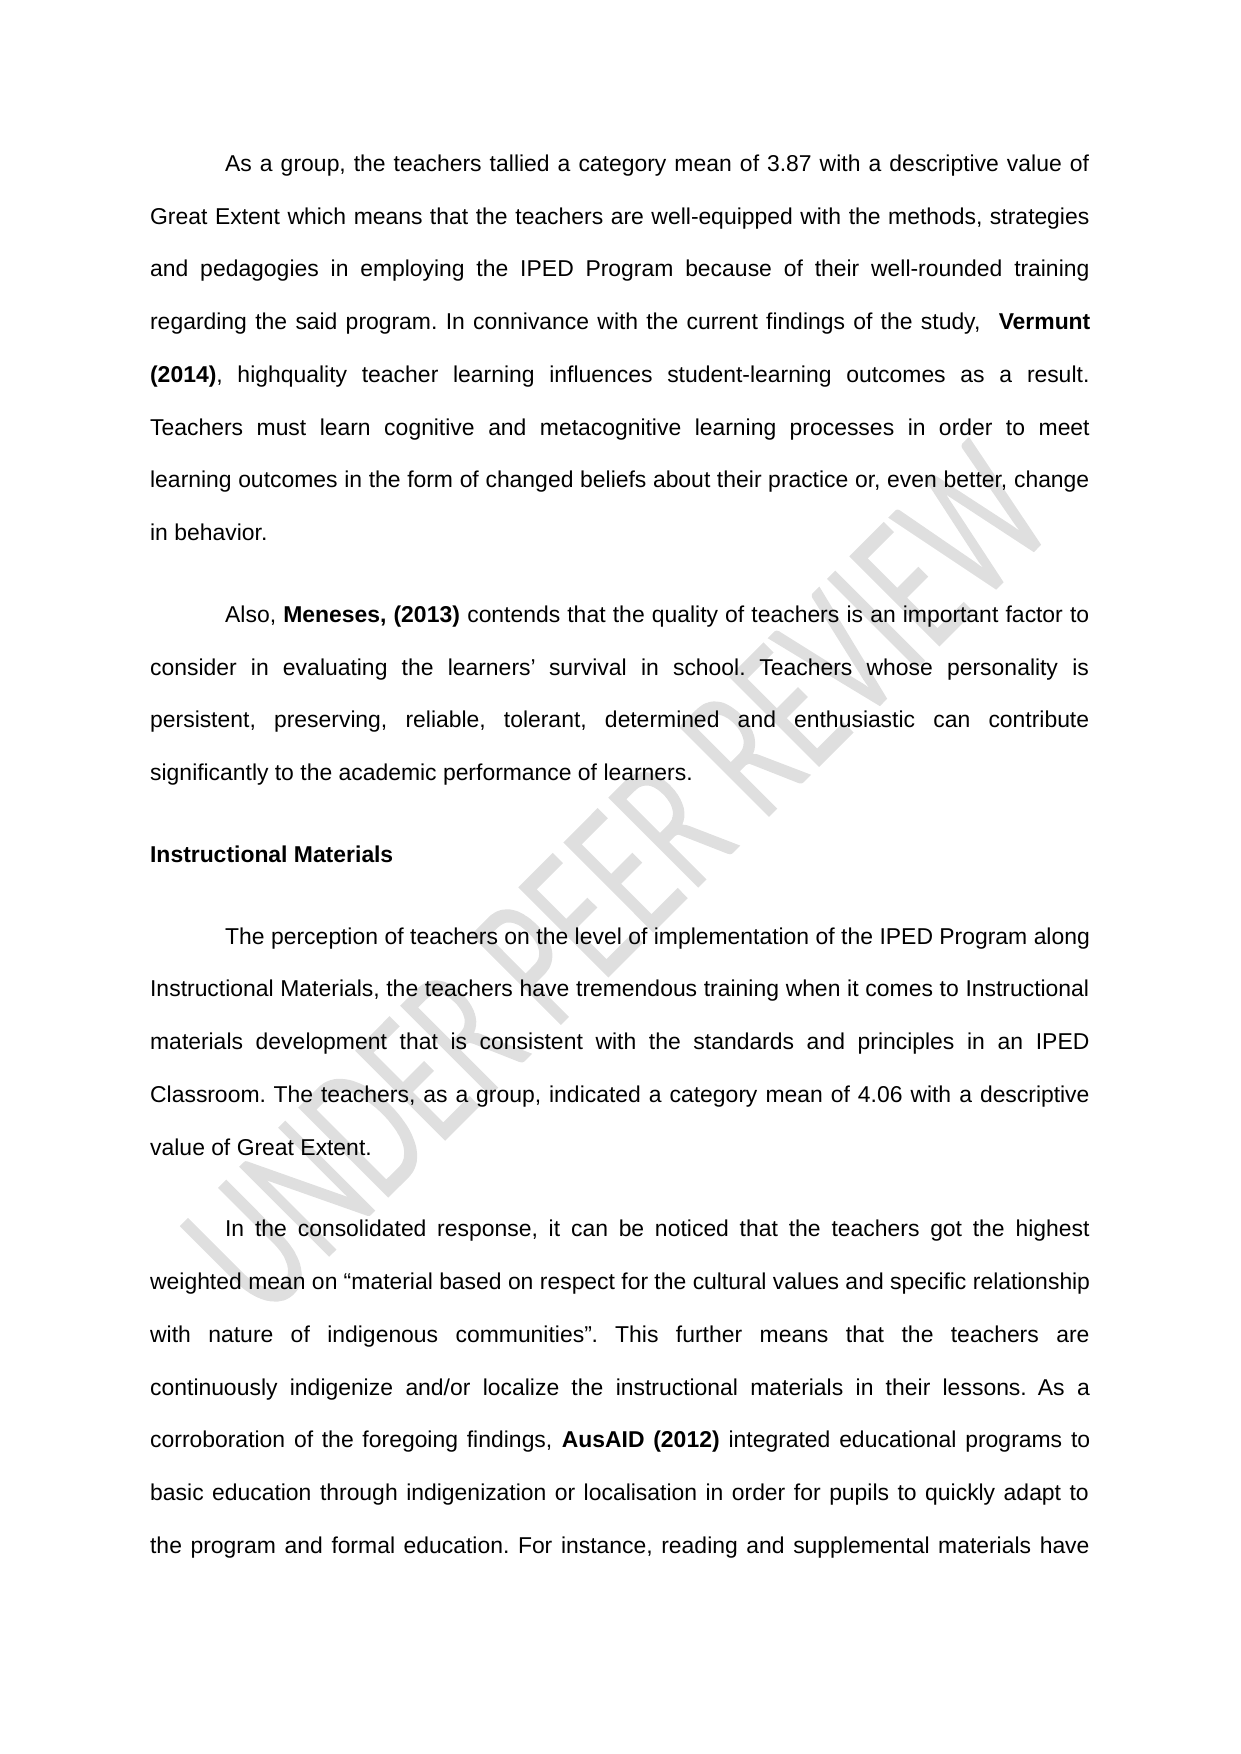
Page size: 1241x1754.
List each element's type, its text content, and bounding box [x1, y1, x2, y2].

text As a group, the teachers tallied a category mean of 3.87 with a descriptive value of Great Extent which means that the teachers are well-equipped with the methods, strategies and pedagogies in employing the IPED Program because of their well-rounded training regarding the said program. In connivance with the current findings of the study, Vermunt (2014), highquality teacher learning influences student-learning outcomes as a result. Teachers must learn cognitive and metacognitive learning processes in order to meet learning outcomes in the form of changed beliefs about their practice or, even better, change in behavior. [150, 150, 1090, 545]
text Also, Meneses, (2013) contends that the quality of teachers is an important factor to consider in evaluating the learners’ survival in school. Teachers whose personality is persistent, preserving, reliable, tolerant, determined and enthusiastic can contribute significantly to the academic performance of learners. [150, 601, 1090, 785]
text The perception of teachers on the level of implementation of the IPED Program along Instructional Materials, the teachers have tremendous training when it comes to Instructional materials development that is consistent with the standards and principles in an IPED Classroom. The teachers, as a group, indicated a category mean of 4.06 with a descriptive value of Great Extent. [150, 923, 1090, 1160]
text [150, 1215, 1090, 1558]
text Instructional Materials [150, 841, 1090, 867]
